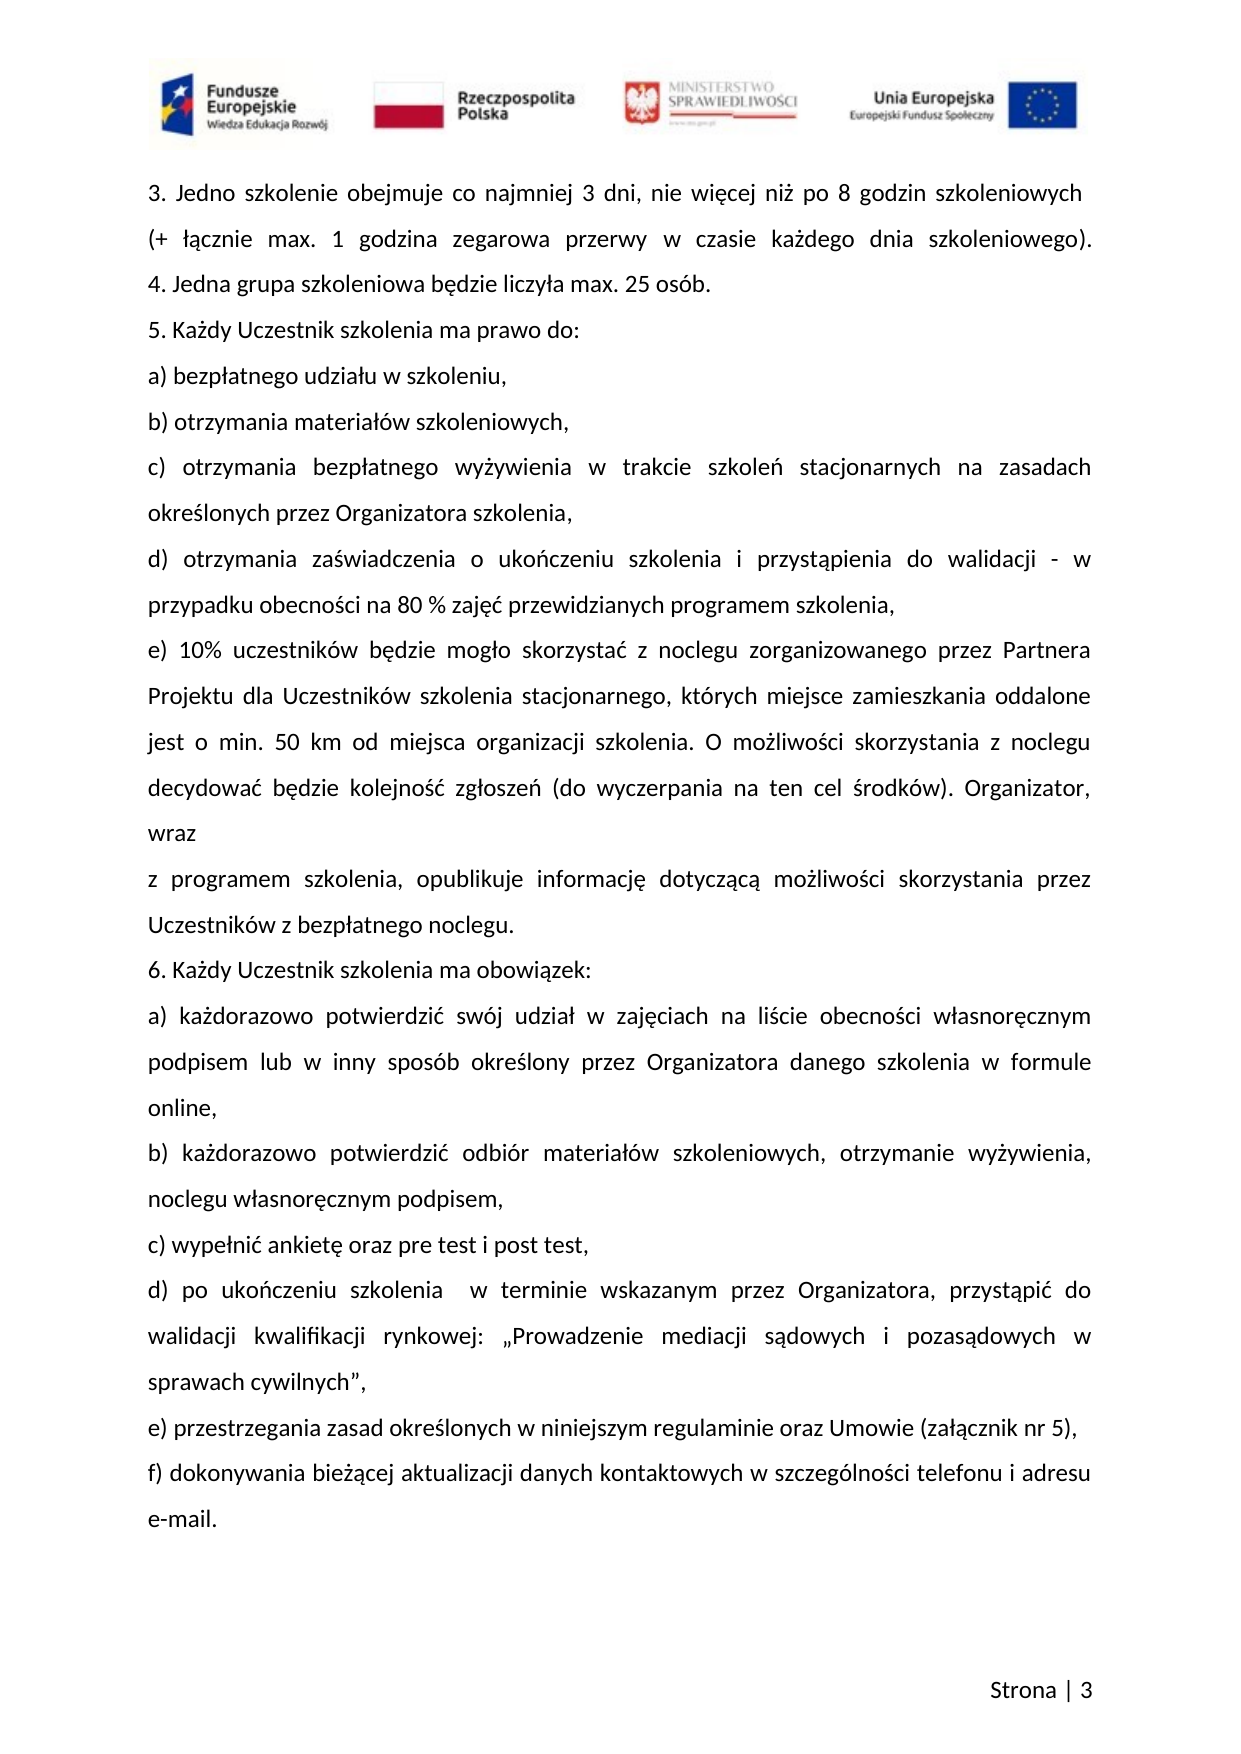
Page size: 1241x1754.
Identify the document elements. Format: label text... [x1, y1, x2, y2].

text 6. Każdy Uczestnik szkolenia ma obowiązek: [148, 954, 1092, 985]
text a) każdorazowo potwierdzić swój udział w zajęciach na liście obecności własnoręcznym podpisem lub w inny sposób określony przez Organizatora danego szkolenia w formule online, [148, 1000, 1092, 1122]
text b) otrzymania materiałów szkoleniowych, [148, 406, 1092, 436]
text e) 10% uczestników będzie mogło skorzystać z noclegu zorganizowanego przez Partnera Projektu dla Uczestników szkolenia stacjonarnego, których miejsce zamieszkania oddalone jest o min. 50 km od miejsca organizacji szkolenia. O możliwości skorzystania z noclegu decydować będzie kolejność zgłoszeń (do wyczerpania na ten cel środków). Organizator, wraz z programem szkolenia, opublikuje informację dotyczącą możliwości skorzystania przez Uczestników z bezpłatnego noclegu. [148, 634, 1092, 939]
text f) dokonywania bieżącej aktualizacji danych kontaktowych w szczególności telefonu i adresu e-mail. [148, 1458, 1092, 1534]
text b) każdorazowo potwierdzić odbiór materiałów szkoleniowych, otrzymanie wyżywienia, noclegu własnoręcznym podpisem, [148, 1137, 1092, 1214]
text 5. Każdy Uczestnik szkolenia ma prawo do: [148, 314, 1092, 345]
text c) wypełnić ankietę oraz pre test i post test, [148, 1229, 1092, 1259]
picture [147, 58, 1088, 149]
text d) otrzymania zaświadczenia o ukończeniu szkolenia i przystąpienia do walidacji - w przypadku obecności na 80 % zajęć przewidzianych programem szkolenia, [148, 543, 1092, 619]
text e) przestrzegania zasad określonych w niniejszym regulaminie oraz Umowie (załącznik nr 5), [148, 1412, 1092, 1442]
text c) otrzymania bezpłatnego wyżywienia w trakcie szkoleń stacjonarnych na zasadach określonych przez Organizatora szkolenia, [148, 452, 1092, 528]
text d) po ukończeniu szkolenia w terminie wskazanym przez Organizatora, przystąpić do walidacji kwalifikacji rynkowej: „Prowadzenie mediacji sądowych i pozasądowych w sprawach cywilnych”, [148, 1275, 1092, 1397]
text 3. Jedno szkolenie obejmuje co najmniej 3 dni, nie więcej niż po 8 godzin szkoleniowych (+ łącznie max. 1 godzina zegarowa przerwy w czasie każdego dnia szkoleniowego). 4. Jedna grupa szkoleniowa będzie liczyła max. 25 osób. [148, 177, 1092, 299]
text a) bezpłatnego udziału w szkoleniu, [148, 360, 1092, 391]
